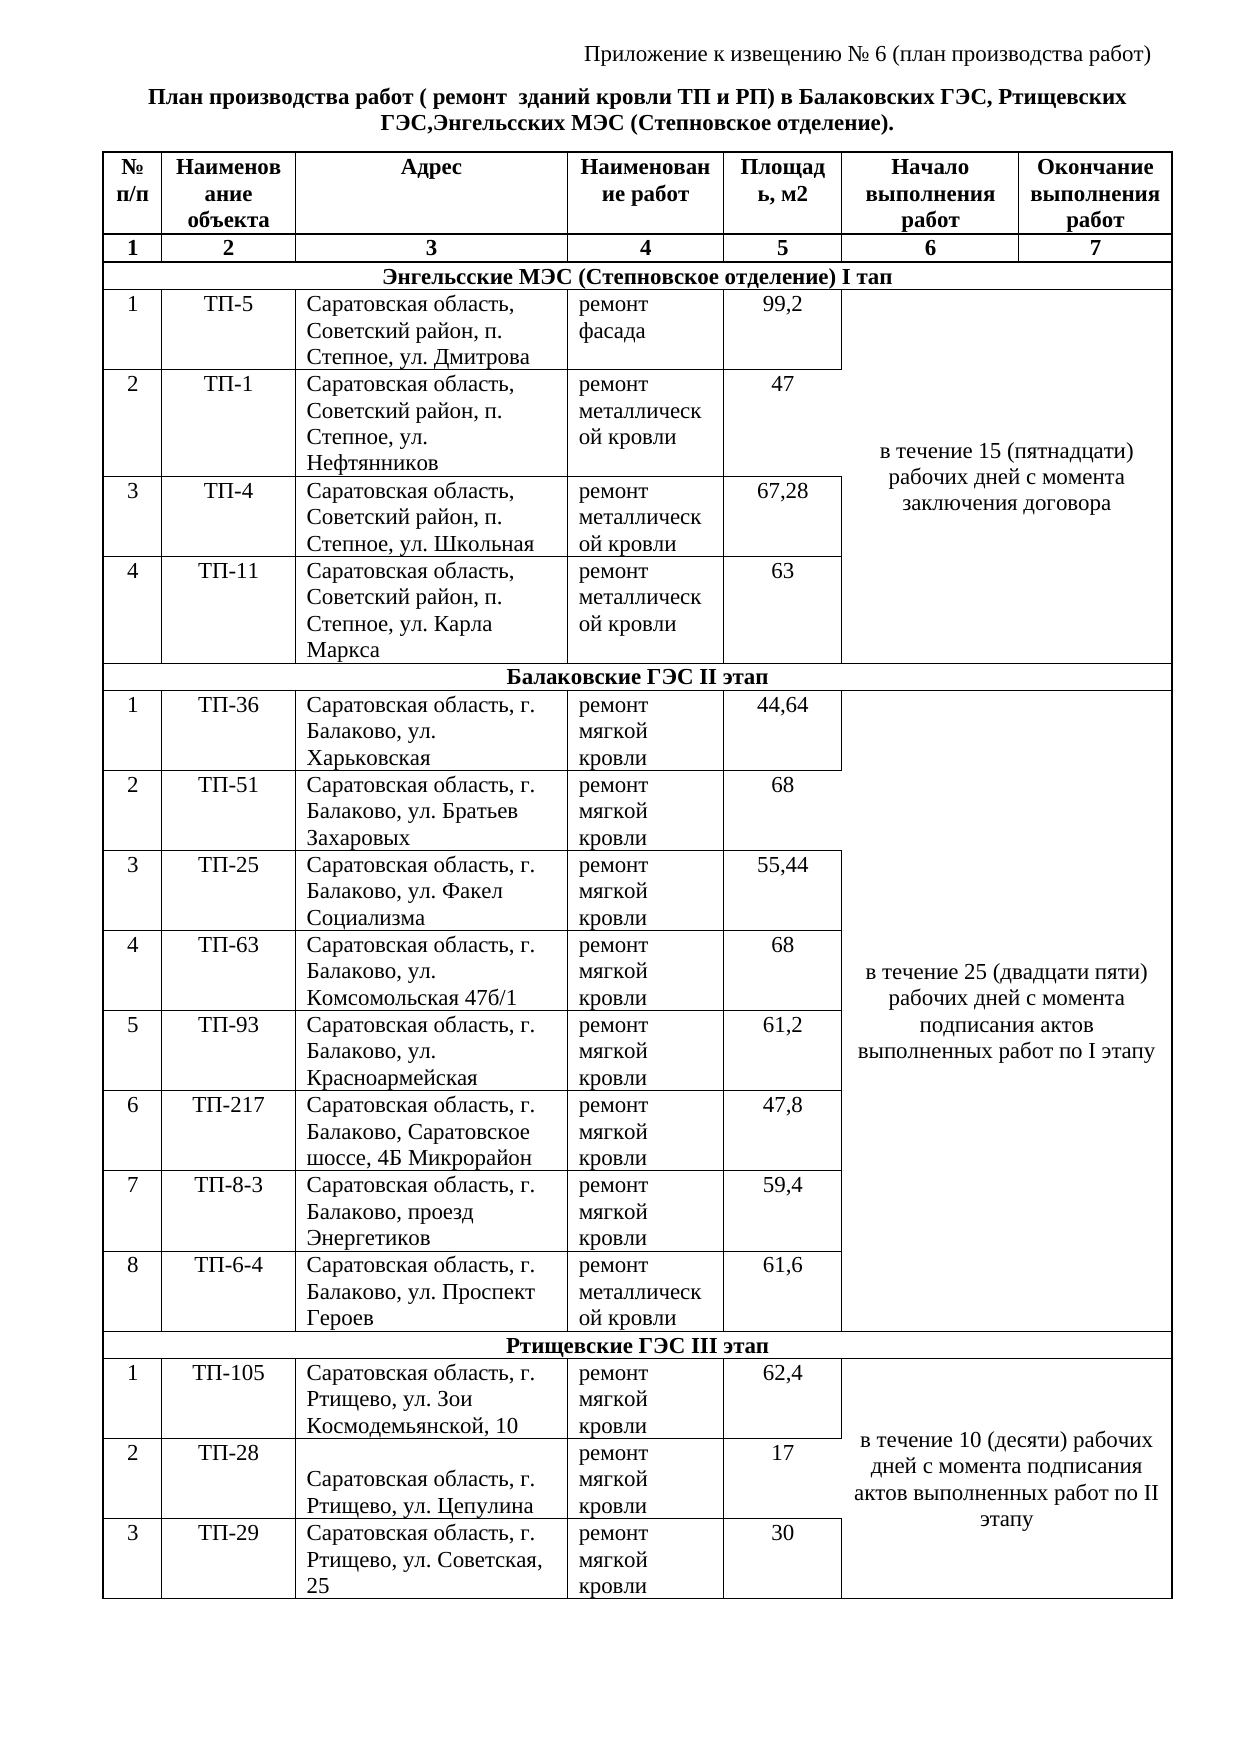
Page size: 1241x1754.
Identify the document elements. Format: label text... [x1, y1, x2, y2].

table_cell ТП-105 [162, 1359, 295, 1438]
table_cell в течение 10 (десяти) рабочих дней с момента подписания актов выполненных работ по II этапу [842, 1359, 1171, 1598]
table_cell ТП-5 [162, 290, 295, 369]
table_cell Саратовская область, Советский район, п. Степное, ул. Дмитрова [296, 290, 567, 369]
table_cell Наименование объекта [162, 153, 295, 232]
table_cell Саратовская область, г. Балаково, ул. Проспект Героев [296, 1252, 567, 1331]
table_cell ремонт мягкой кровли [568, 1439, 723, 1518]
table_cell 1 [104, 235, 161, 261]
table_cell 61,6 [724, 1252, 841, 1331]
table_cell ремонт мягкой кровли [568, 1091, 723, 1170]
table_cell Саратовская область, г. Ртищево, ул. Зои Космодемьянской, 10 [296, 1359, 567, 1438]
table_cell Саратовская область, г. Балаково, ул. Харьковская [296, 691, 567, 770]
table_cell Саратовская область, г. Балаково, Саратовское шоссе, 4Б Микрорайон [296, 1091, 567, 1170]
table_cell ремонт мягкой кровли [568, 1359, 723, 1438]
table_cell 63 [724, 557, 841, 662]
table_cell 4 [104, 557, 161, 662]
table_cell Ртищевские ГЭС III этап [104, 1332, 1171, 1358]
table_cell 8 [104, 1252, 161, 1331]
table_cell 1 [104, 691, 161, 770]
table_cell ТП-51 [162, 771, 295, 850]
table_cell 62,4 [724, 1359, 841, 1438]
table_cell Саратовская область, Советский район, п. Степное, ул. Школьная [296, 477, 567, 556]
table_cell ТП-36 [162, 691, 295, 770]
table_cell Саратовская область, Советский район, п. Степное, ул. Карла Маркса [296, 557, 567, 662]
table_cell Площадь, м2 [724, 153, 841, 232]
table_cell 2 [104, 1439, 161, 1518]
table_cell Саратовская область, г. Балаково, ул. Красноармейская [296, 1011, 567, 1090]
table_cell 5 [724, 235, 841, 261]
table_cell ремонт мягкой кровли [568, 1171, 723, 1251]
table_cell Окончание выполнения работ [1019, 153, 1171, 232]
table_cell 6 [842, 235, 1018, 261]
table_cell ремонт металлической кровли [568, 1252, 723, 1331]
table_cell 2 [162, 235, 295, 261]
table_cell Энгельсские МЭС (Степновское отделение) I тап [104, 263, 1171, 289]
table_cell Саратовская область, г. Балаково, ул. Комсомольская 47б/1 [296, 931, 567, 1010]
table_cell ТП-6-4 [162, 1252, 295, 1331]
table_cell 2 [104, 771, 161, 850]
table_cell Саратовская область, г. Балаково, проезд Энергетиков [296, 1171, 567, 1251]
table_cell 5 [104, 1011, 161, 1090]
table_cell 4 [568, 235, 723, 261]
table_cell 59,4 [724, 1171, 841, 1251]
table_cell 3 [104, 1519, 161, 1598]
table_cell 55,44 [724, 851, 841, 930]
table_cell 47,8 [724, 1091, 841, 1170]
table_cell 7 [1019, 235, 1171, 261]
table_cell ТП-93 [162, 1011, 295, 1090]
table_cell Наименование работ [568, 153, 723, 232]
table_cell 7 [104, 1171, 161, 1251]
table_cell № п/п [104, 153, 161, 232]
table_cell в течение 25 (двадцати пяти) рабочих дней с момента подписания актов выполненных работ по I этапу [842, 691, 1171, 1331]
table_cell ремонт металлической кровли [568, 477, 723, 556]
table_cell Начало выполнения работ [842, 153, 1018, 232]
table_cell 2 [104, 370, 161, 476]
table_cell ремонт мягкой кровли [568, 1519, 723, 1598]
table_cell 99,2 [724, 290, 841, 369]
table_cell 3 [104, 477, 161, 556]
table_cell 3 [104, 851, 161, 930]
table_cell ТП-25 [162, 851, 295, 930]
table_cell Саратовская область, г. Балаково, ул. Факел Социализма [296, 851, 567, 930]
table_cell 17 [724, 1439, 842, 1518]
table_cell ТП-1 [162, 370, 295, 476]
table_cell ремонт мягкой кровли [568, 691, 723, 770]
table_cell ТП-217 [162, 1091, 295, 1170]
table_cell Адрес [296, 153, 567, 232]
table_cell ТП-4 [162, 477, 295, 556]
table_cell 1 [104, 1359, 161, 1438]
table_cell ТП-8-3 [162, 1171, 295, 1251]
table_cell 1 [104, 290, 161, 369]
table_cell 30 [724, 1519, 841, 1598]
table_header План производства работ ( ремонт зданий кровли ТП и РП) в Балаковских ГЭС, Ртищевских ГЭС,Энгельсских МЭС (Степновское отделение). [103, 67, 1172, 151]
table_cell ТП-63 [162, 931, 295, 1010]
table_cell 4 [104, 931, 161, 1010]
table_cell в течение 15 (пятнадцати) рабочих дней с момента заключения договора [842, 290, 1171, 662]
table_cell ремонт фасада [568, 290, 723, 369]
table_cell 3 [296, 235, 567, 261]
table_cell ремонт мягкой кровли [568, 1011, 723, 1090]
table_cell Саратовская область, г. Ртищево, ул. Цепулина [296, 1439, 567, 1518]
table_cell Балаковские ГЭС II этап [104, 664, 1171, 690]
table_cell Саратовская область, Советский район, п. Степное, ул. Нефтянников [296, 370, 567, 476]
table_cell 68 [724, 931, 841, 1010]
table_cell 68 [724, 771, 842, 850]
table_cell 67,28 [724, 477, 841, 556]
table_cell 47 [724, 370, 842, 476]
table_cell ремонт мягкой кровли [568, 851, 723, 930]
table_cell Саратовская область, г. Балаково, ул. Братьев Захаровых [296, 771, 567, 850]
table_cell 6 [104, 1091, 161, 1170]
table_cell ремонт мягкой кровли [568, 771, 723, 850]
table_cell ТП-11 [162, 557, 295, 662]
table_cell ТП-29 [162, 1519, 295, 1598]
table_cell 61,2 [724, 1011, 841, 1090]
table_cell ТП-28 [162, 1439, 295, 1518]
table_cell 44,64 [724, 691, 841, 770]
text Приложение к извещению № 6 (план производства работ) [177, 41, 1152, 67]
table_cell Саратовская область, г. Ртищево, ул. Советская, 25 [296, 1519, 567, 1598]
table_cell ремонт мягкой кровли [568, 931, 723, 1010]
table_cell ремонт металлической кровли [568, 557, 723, 662]
table_cell ремонт металлической кровли [568, 370, 723, 476]
